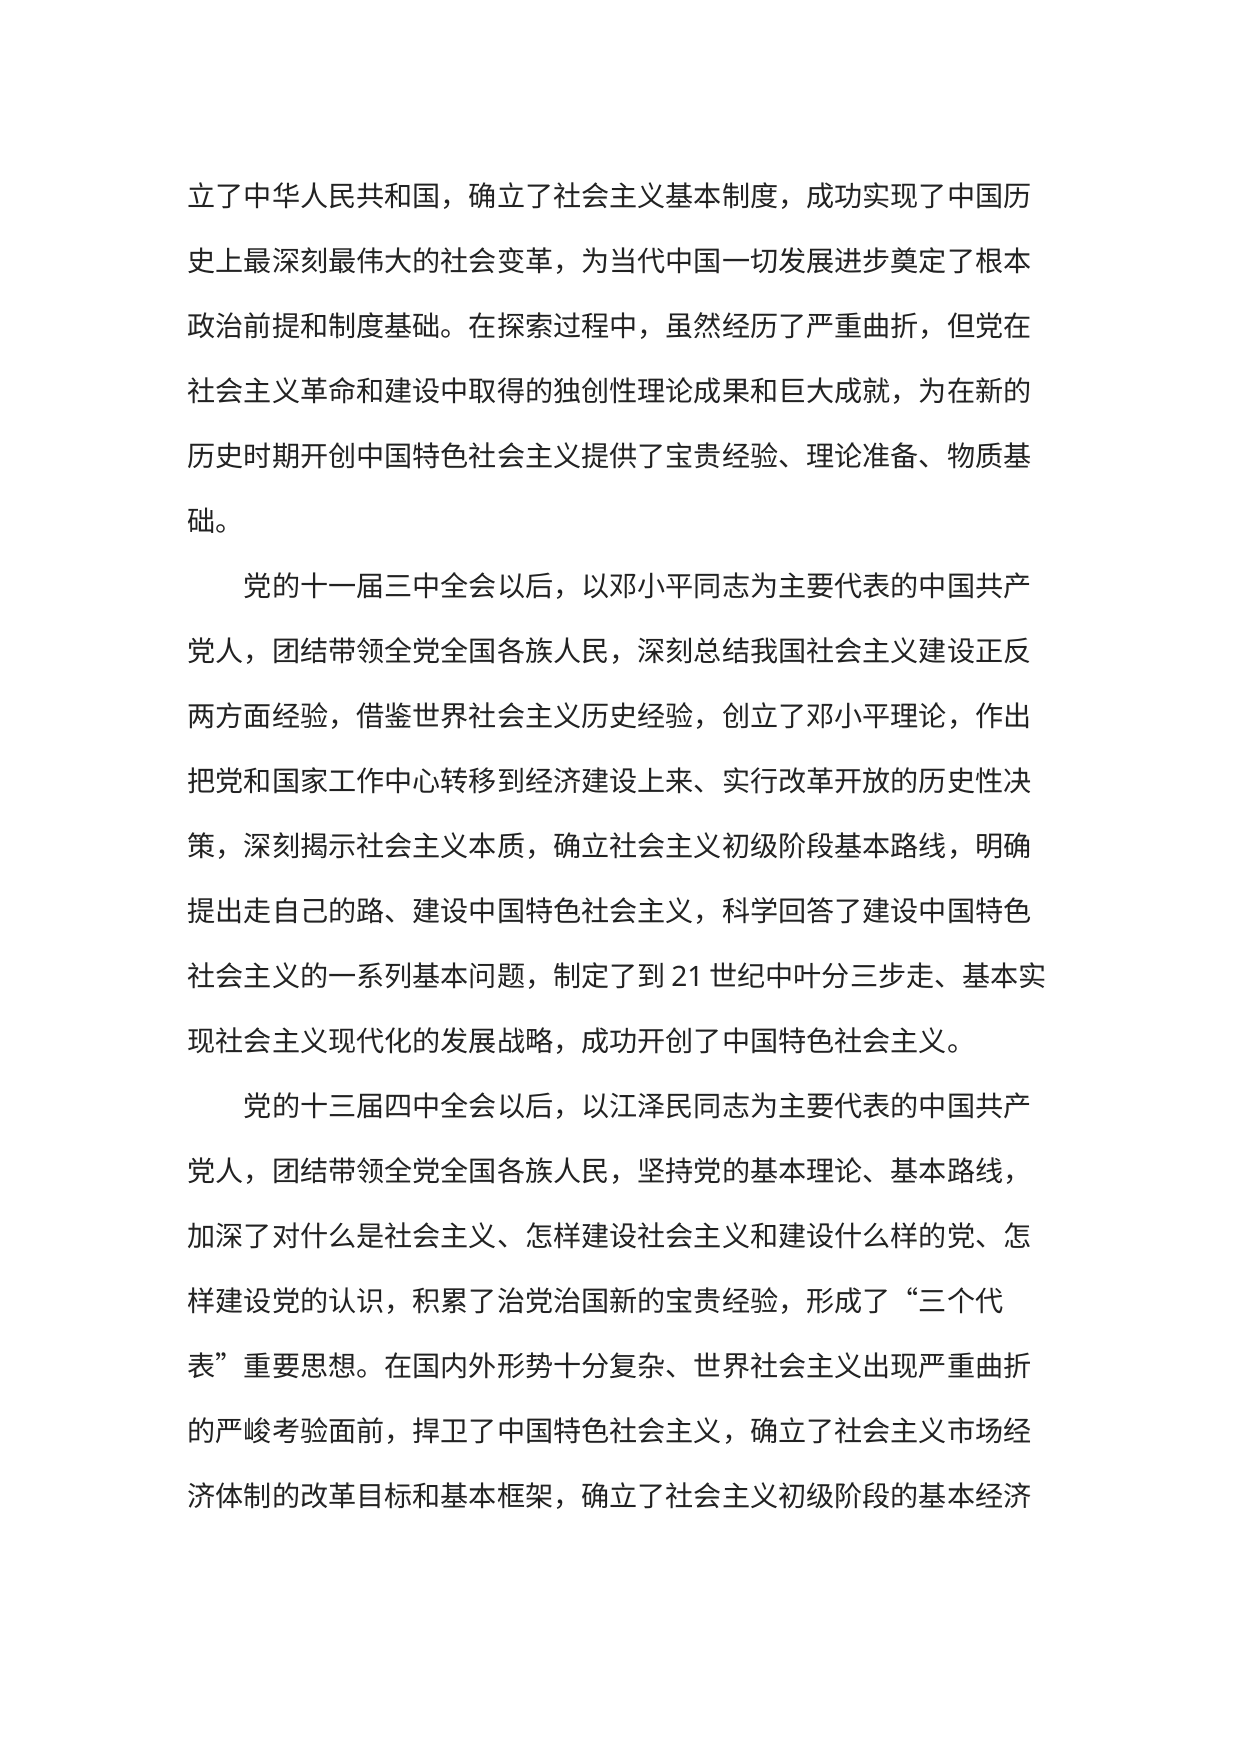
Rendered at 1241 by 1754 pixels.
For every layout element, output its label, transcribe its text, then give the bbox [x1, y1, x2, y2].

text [187, 1072, 1053, 1527]
text 党的十一届三中全会以后，以邓小平同志为主要代表的中国共产党人，团结带领全党全国各族人民，深刻总结我国社会主义建设正反两方面经验，借鉴世界社会主义历史经验，创立了邓小平理论，作出把党和国家工作中心转移到经济建设上来、实行改革开放的历史性决策，深刻揭示社会主义本质，确立社会主义初级阶段基本路线，明确提出走自己的路、建设中国特色社会主义，科学回答了建设中国特色社会主义的一系列基本问题，制定了到21世纪中叶分三步走、基本实现社会主义现代化的发展战略，成功开创了中国特色社会主义。 [187, 552, 1053, 1072]
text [187, 162, 1053, 552]
